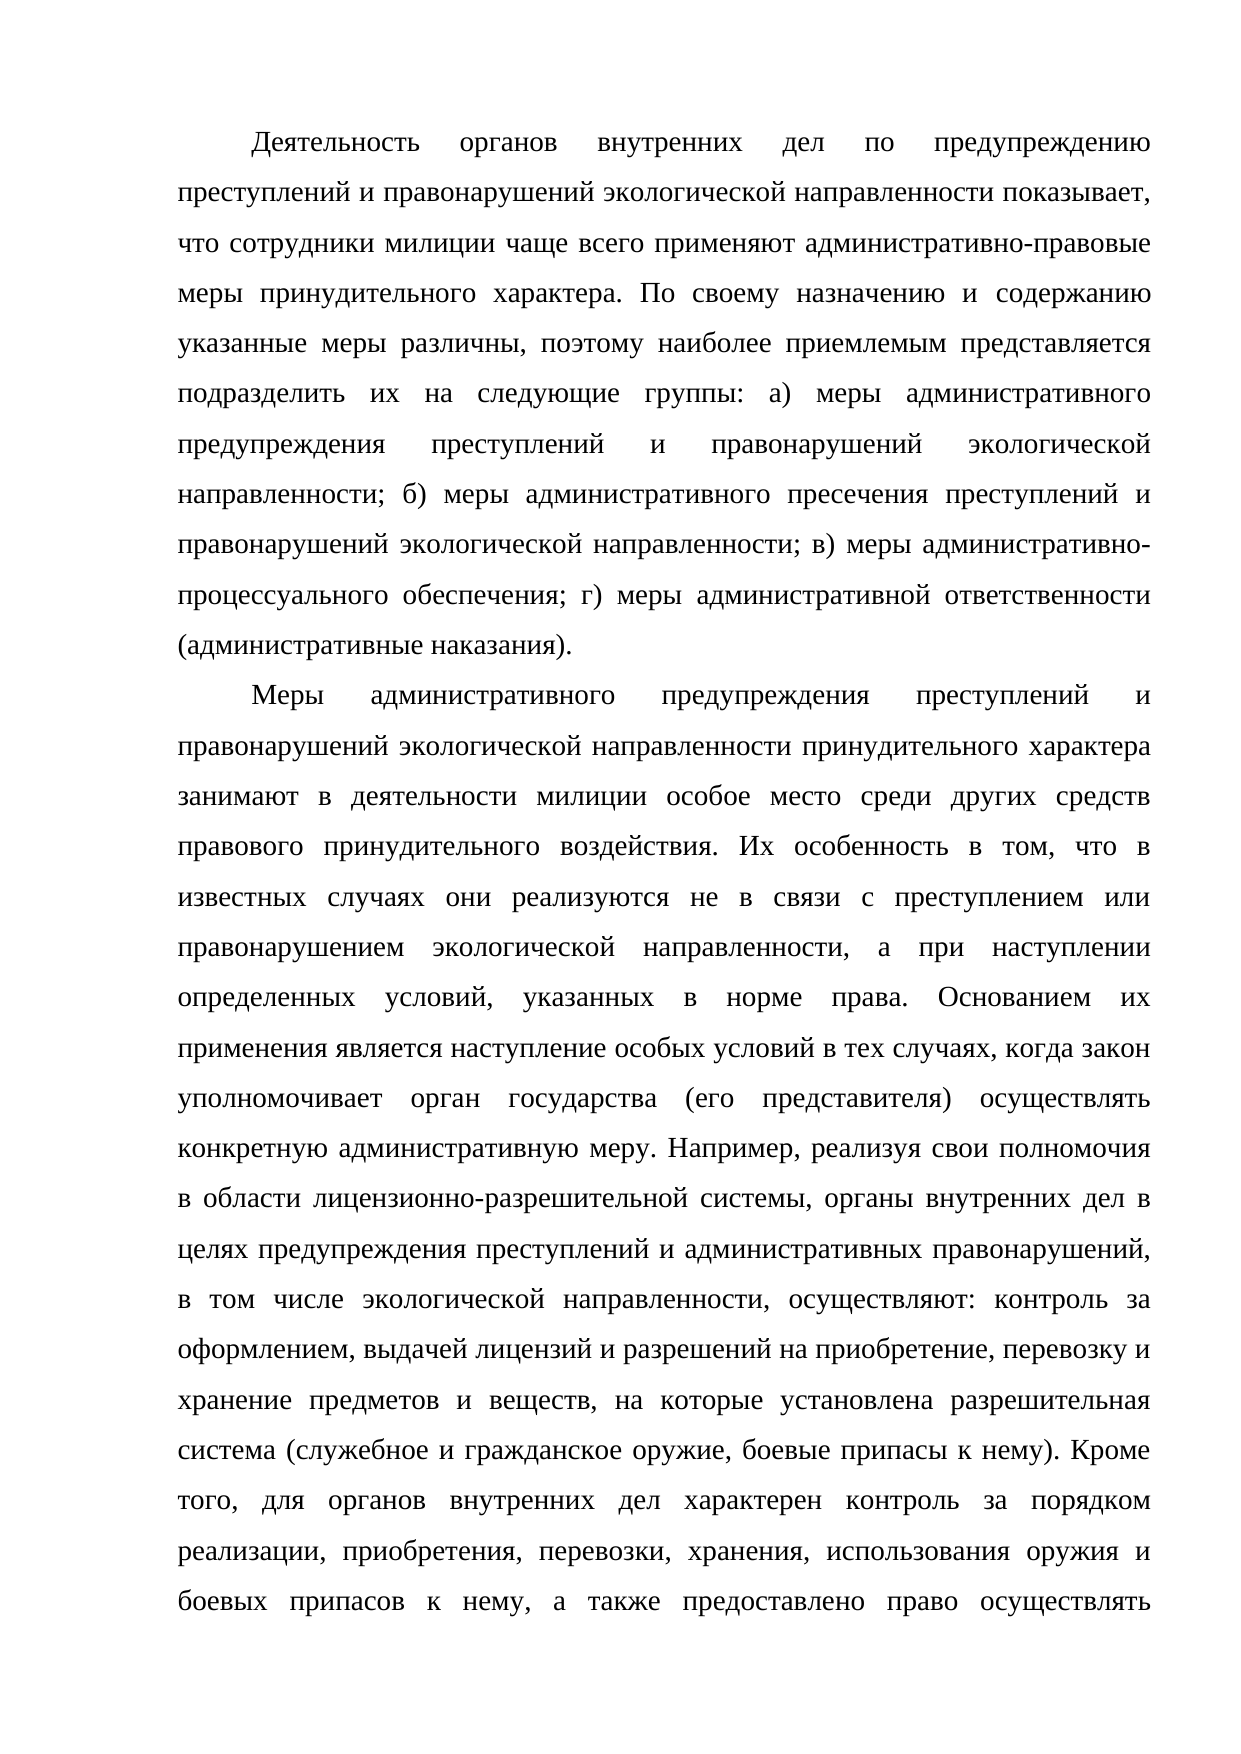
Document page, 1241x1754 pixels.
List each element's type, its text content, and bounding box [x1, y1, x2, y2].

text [177, 677, 1152, 1617]
text Деятельность органов внутренних дел по предупреждению преступлений и правонарушений экологической направленности показывает, что сотрудники милиции чаще всего применяют административно-правовые меры принудительного характера. По своему назначению и содержанию указанные меры различны, поэтому наиболее приемлемым представляется подразделить их на следующие группы: а) меры административного предупреждения преступлений и правонарушений экологической направленности; б) меры административного пресечения преступлений и правонарушений экологической направленности; в) меры административно-процессуального обеспечения; г) меры административной ответственности (административные наказания). [177, 124, 1152, 661]
